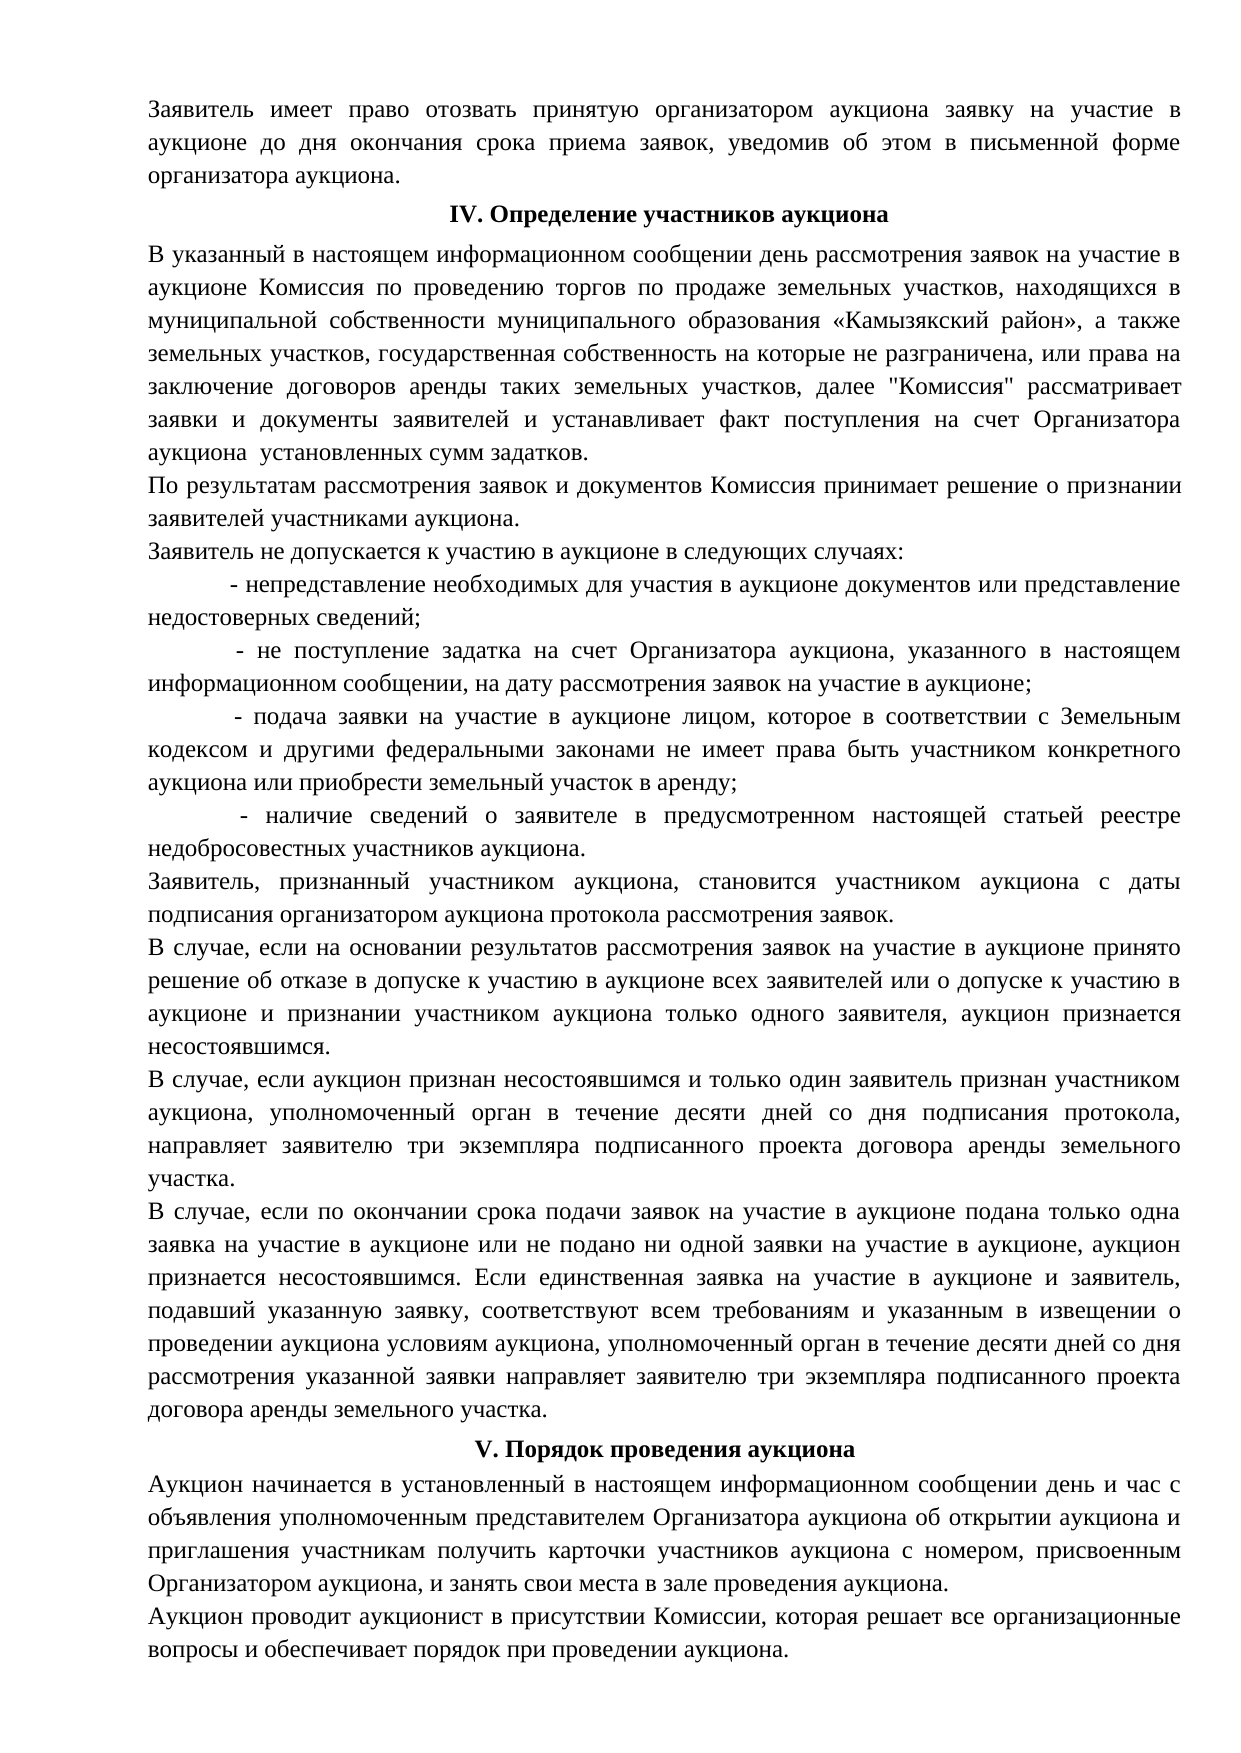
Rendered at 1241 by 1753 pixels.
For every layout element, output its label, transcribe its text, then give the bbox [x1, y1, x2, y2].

text Аукцион проводит аукционист в присутствии Комиссии, которая решает все организационные вопросы и обеспечивает порядок при проведении аукциона. [148, 1601, 1182, 1663]
text В случае, если аукцион признан несостоявшимся и только один заявитель признан участником аукциона, уполномоченный орган в течение десяти дней со дня подписания протокола, направляет заявителю три экземпляра подписанного проекта договора аренды земельного участка. [148, 1064, 1182, 1192]
text В случае, если на основании результатов рассмотрения заявок на участие в аукционе принято решение об отказе в допуске к участию в аукционе всех заявителей или о допуске к участию в аукционе и признании участником аукциона только одного заявителя, аукцион признается несостоявшимся. [148, 932, 1182, 1060]
text Аукцион начинается в установленный в настоящем информационном сообщении день и час с объявления уполномоченным представителем Организатора аукциона об открытии аукциона и приглашения участникам получить карточки участников аукциона с номером, присвоенным Организатором аукциона, и занять свои места в зале проведения аукциона. [148, 1469, 1182, 1597]
text Заявитель имеет право отозвать принятую организатором аукциона заявку на участие в аукционе до дня окончания срока приема заявок, уведомив об этом в письменной форме организатора аукциона. [148, 94, 1182, 189]
text - подача заявки на участие в аукционе лицом, которое в соответствии с Земельным кодексом и другими федеральными законами не имеет права быть участником конкретного аукциона или приобрести земельный участок в аренду; [148, 701, 1182, 796]
text Заявитель не допускается к участию в аукционе в следующих случаях: [148, 536, 1182, 565]
text - не поступление задатка на счет Организатора аукциона, указанного в настоящем информационном сообщении, на дату рассмотрения заявок на участие в аукционе; [148, 635, 1182, 697]
text IV. Определение участников аукциона [156, 199, 1182, 228]
text По результатам рассмотрения заявок и документов Комиссия принимает решение о признании заявителей участниками аукциона. [148, 470, 1182, 532]
text - наличие сведений о заявителе в предусмотренном настоящей статьей реестре недобросовестных участников аукциона. [148, 800, 1182, 862]
text В указанный в настоящем информационном сообщении день рассмотрения заявок на участие в аукционе Комиссия по проведению торгов по продаже земельных участков, находящихся в муниципальной собственности муниципального образования «Камызякский район», а также земельных участков, государственная собственность на которые не разграничена, или права на заключение договоров аренды таких земельных участков, далее "Комиссия" рассматривает заявки и документы заявителей и устанавливает факт поступления на счет Организатора аукциона установленных сумм задатков. [148, 239, 1182, 466]
text В случае, если по окончании срока подачи заявок на участие в аукционе подана только одна заявка на участие в аукционе или не подано ни одной заявки на участие в аукционе, аукцион признается несостоявшимся. Если единственная заявка на участие в аукционе и заявитель, подавший указанную заявку, соответствуют всем требованиям и указанным в извещении о проведении аукциона условиям аукциона, уполномоченный орган в течение десяти дней со дня рассмотрения указанной заявки направляет заявителю три экземпляра подписанного проекта договора аренды земельного участка. [148, 1196, 1182, 1423]
text - непредставление необходимых для участия в аукционе документов или представление недостоверных сведений; [148, 569, 1182, 631]
subtitle V. Порядок проведения аукциона [148, 1434, 1182, 1462]
text Заявитель, признанный участником аукциона, становится участником аукциона с даты подписания организатором аукциона протокола рассмотрения заявок. [148, 866, 1182, 928]
